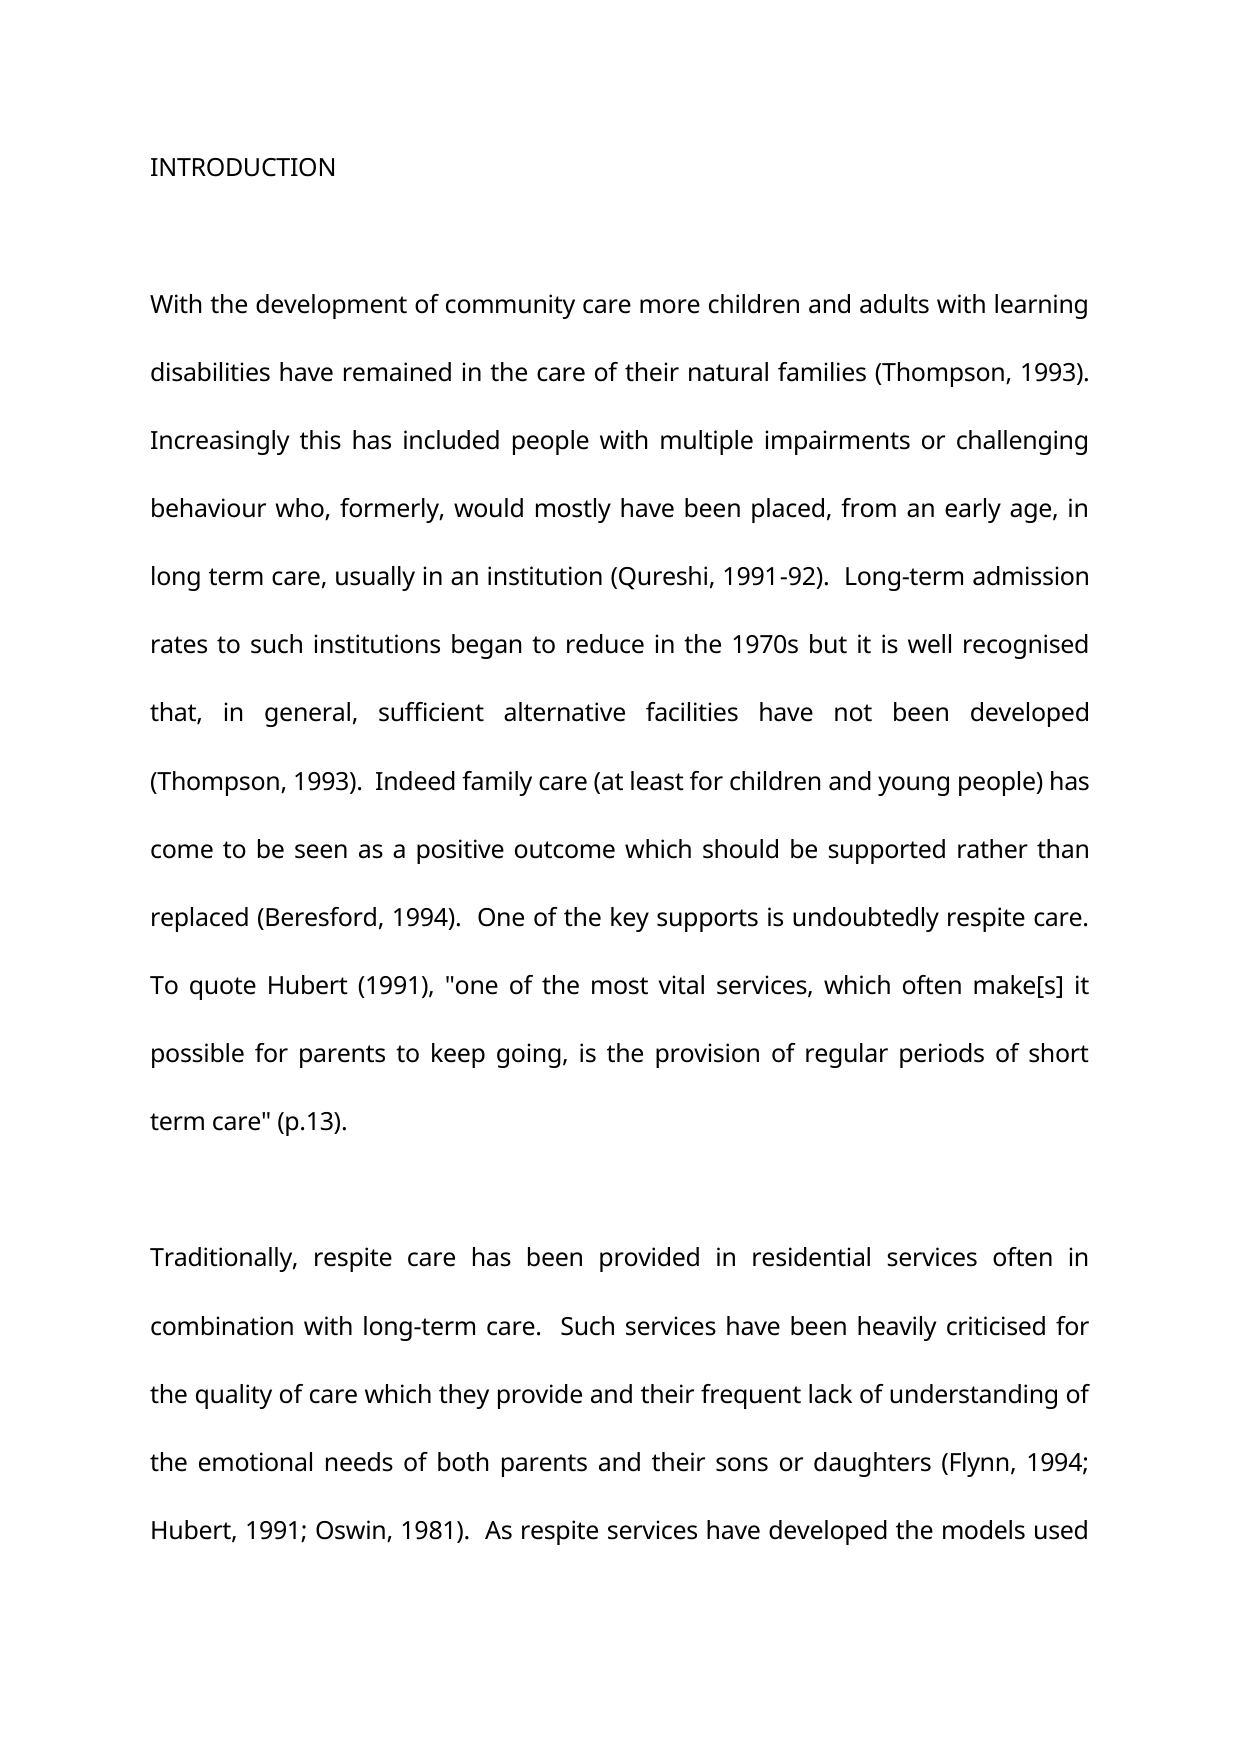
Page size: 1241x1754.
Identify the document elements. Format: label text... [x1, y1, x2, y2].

text INTRODUCTION [150, 150, 1090, 184]
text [150, 1240, 1090, 1547]
text With the development of community care more children and adults with learning disabilities have remained in the care of their natural families (Thompson, 1993). Increasingly this has included people with multiple impairments or challenging behaviour who, formerly, would mostly have been placed, from an early age, in long term care, usually in an institution (Qureshi, 1991-92). Long-term admission rates to such institutions began to reduce in the 1970s but it is well recognised that, in general, sufficient alternative facilities have not been developed (Thompson, 1993). Indeed family care (at least for children and young people) has come to be seen as a positive outcome which should be supported rather than replaced (Beresford, 1994). One of the key supports is undoubtedly respite care. To quote Hubert (1991), "one of the most vital services, which often make[s] it possible for parents to keep going, is the provision of regular periods of short term care" (p.13). [150, 286, 1090, 1138]
